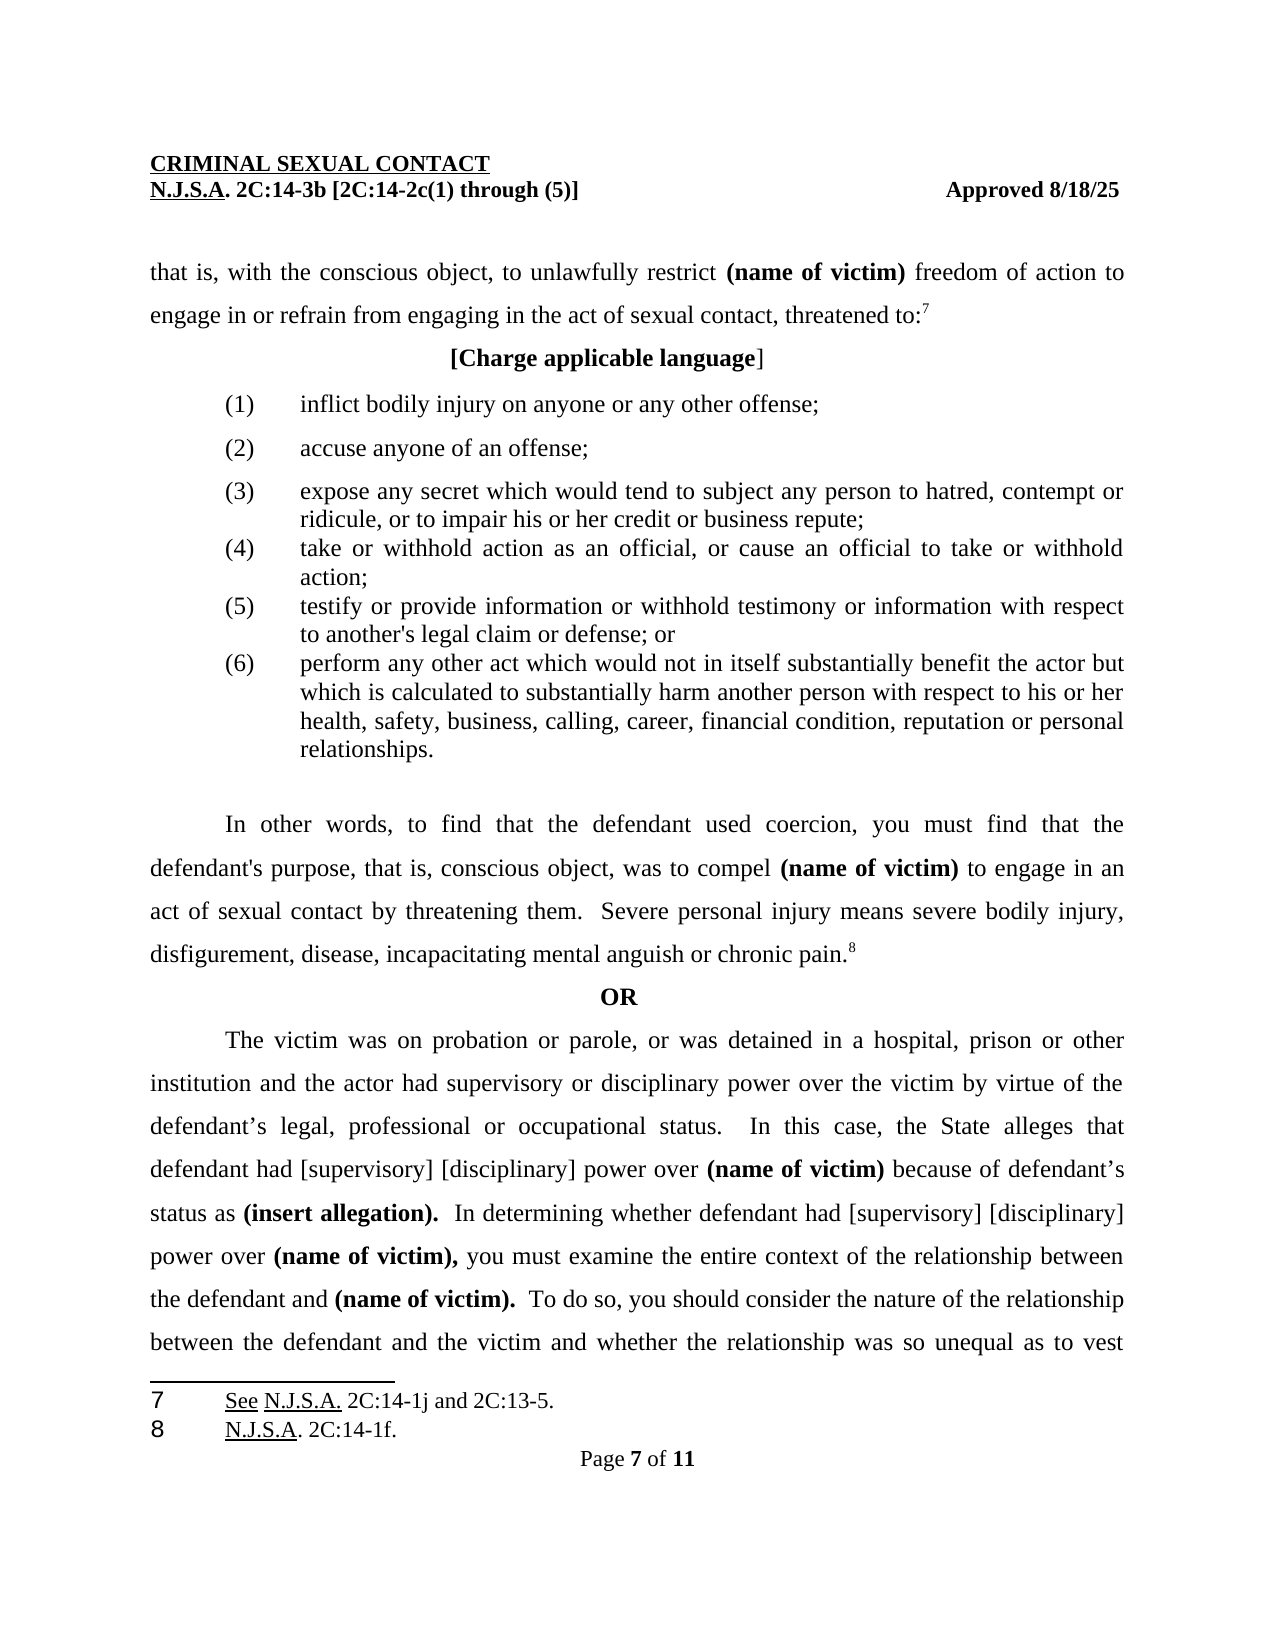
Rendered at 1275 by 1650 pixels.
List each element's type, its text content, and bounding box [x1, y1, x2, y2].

text (4) take or withhold action as an official, or cause an official to take or withhold action; [225, 532, 1125, 589]
text OR [150, 980, 1125, 1011]
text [150, 1023, 1125, 1356]
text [150, 257, 1125, 329]
text (6) perform any other act which would not in itself substantially benefit the actor but which is calculated to substantially harm another person with respect to his or her health, safety, business, calling, career, financial condition, reputation or personal relationships. [225, 647, 1125, 763]
text (3) expose any secret which would tend to subject any person to hatred, contempt or ridicule, or to impair his or her credit or business repute; [225, 474, 1125, 532]
text [Charge applicable language] [150, 342, 1125, 372]
text (2) accuse anyone of an offense; [225, 431, 1125, 461]
text (1) inflict bodily injury on anyone or any other offense; [225, 390, 1125, 418]
text (5) testify or provide information or withhold testimony or information with respect to another's legal claim or defense; or [225, 589, 1125, 647]
text In other words, to find that the defendant used coercion, you must find that the defendant's purpose, that is, conscious object, was to compel (name of victim) to engage in an act of sexual contact by threatening them. Severe personal injury means severe bodily injury, disfigurement, disease, incapacitating mental anguish or chronic pain. [150, 808, 1125, 968]
